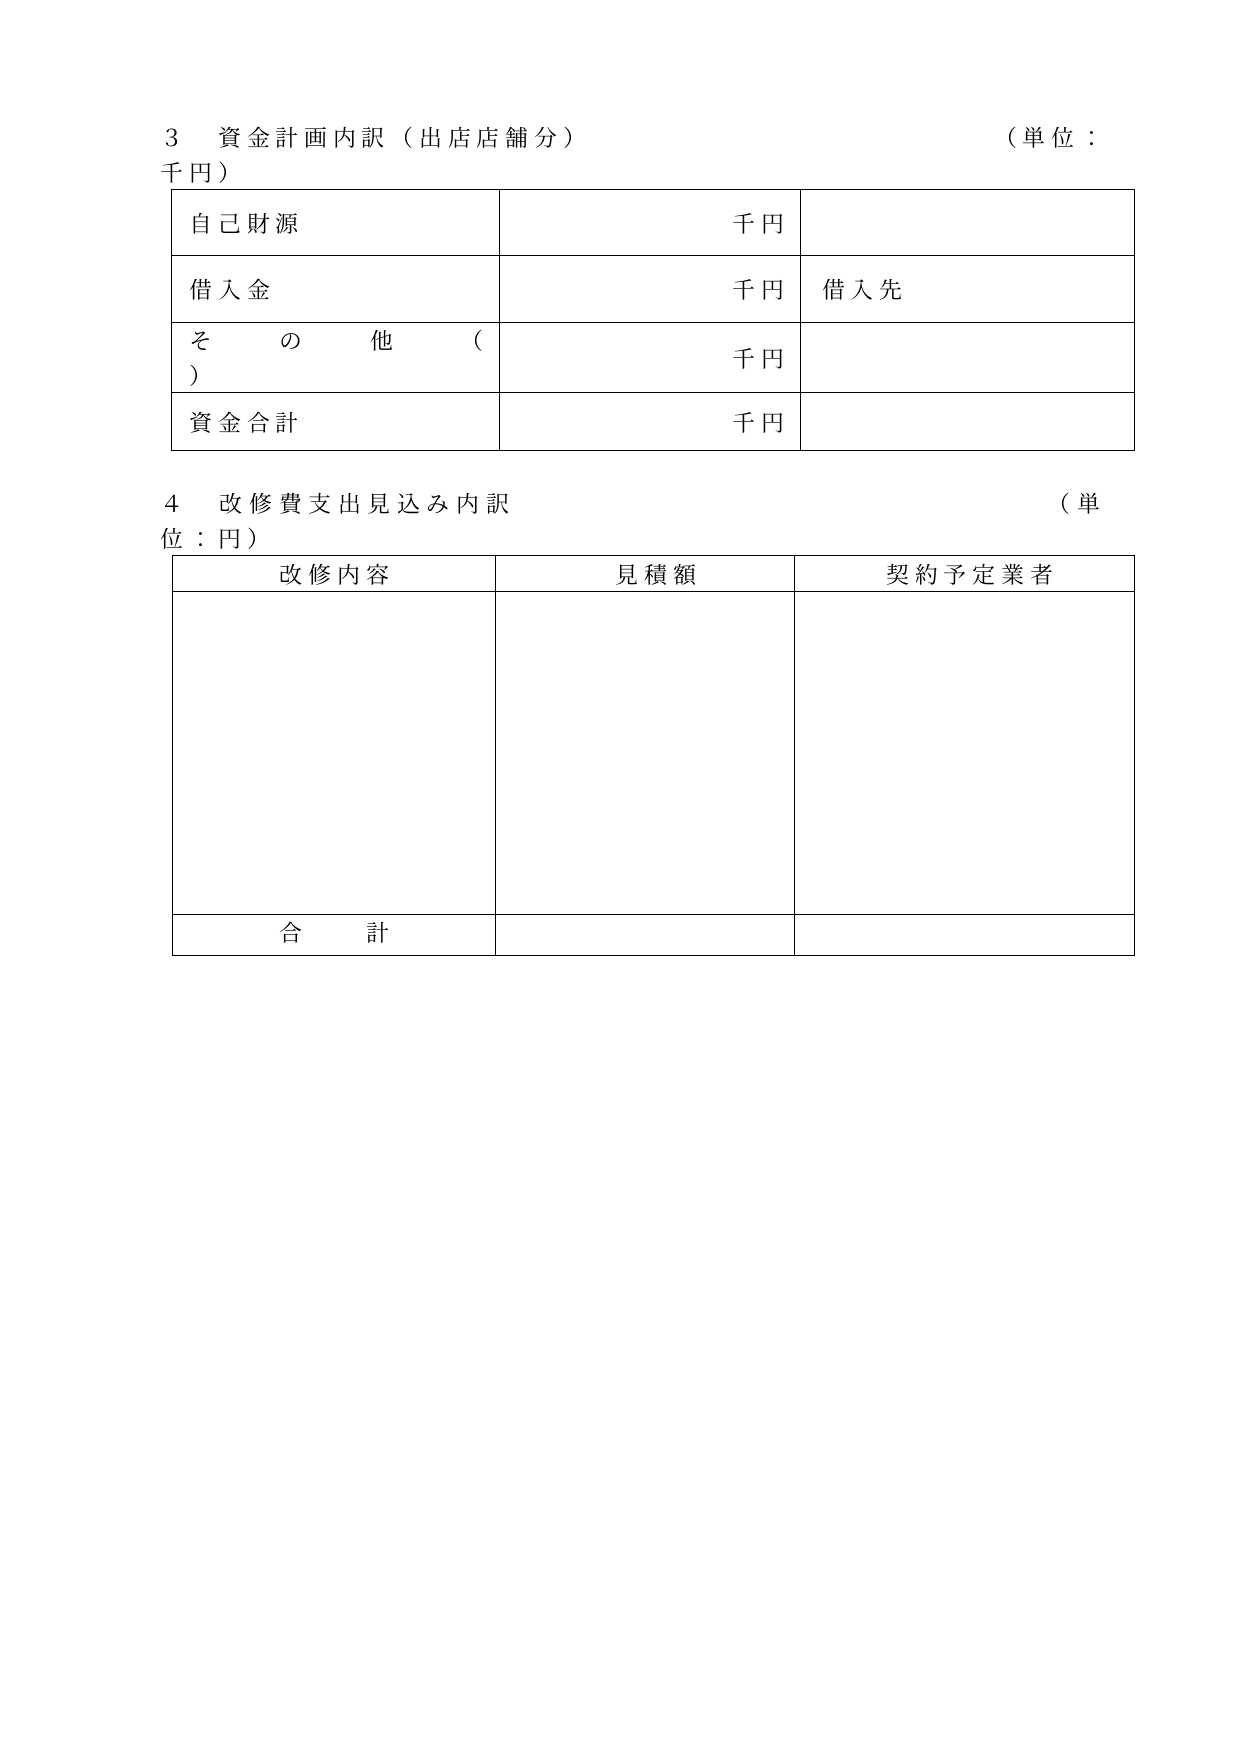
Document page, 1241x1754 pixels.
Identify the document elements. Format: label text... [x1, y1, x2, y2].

table_cell [795, 592, 1134, 913]
table_cell [173, 592, 495, 913]
table_header 見積額 [496, 556, 794, 591]
table_cell [801, 393, 1134, 450]
table_cell 千円 [500, 323, 800, 392]
table_cell [795, 915, 1134, 955]
table_cell [496, 915, 794, 955]
table_header [801, 190, 1134, 255]
table_header 改修内容 [173, 556, 495, 591]
table_cell [801, 323, 1134, 392]
table_cell 資金合計 [172, 393, 499, 450]
table_header 自己財源 [172, 190, 499, 255]
table_cell その他（ ） [172, 323, 499, 392]
table_cell 千円 [500, 393, 800, 450]
table_cell 合 計 [173, 915, 495, 955]
table_header 千円 [500, 190, 800, 255]
table_cell [496, 592, 794, 913]
table_header 契約予定業者 [795, 556, 1134, 591]
table_cell 千円 [500, 256, 800, 322]
text ４ 改修費支出見込み内訳 （単位：円） [161, 486, 1109, 555]
table_cell 借入金 [172, 256, 499, 322]
table_cell 借入先 [801, 256, 1134, 322]
text ３ 資金計画内訳（出店店舗分） （単位：千円） [160, 119, 1109, 189]
